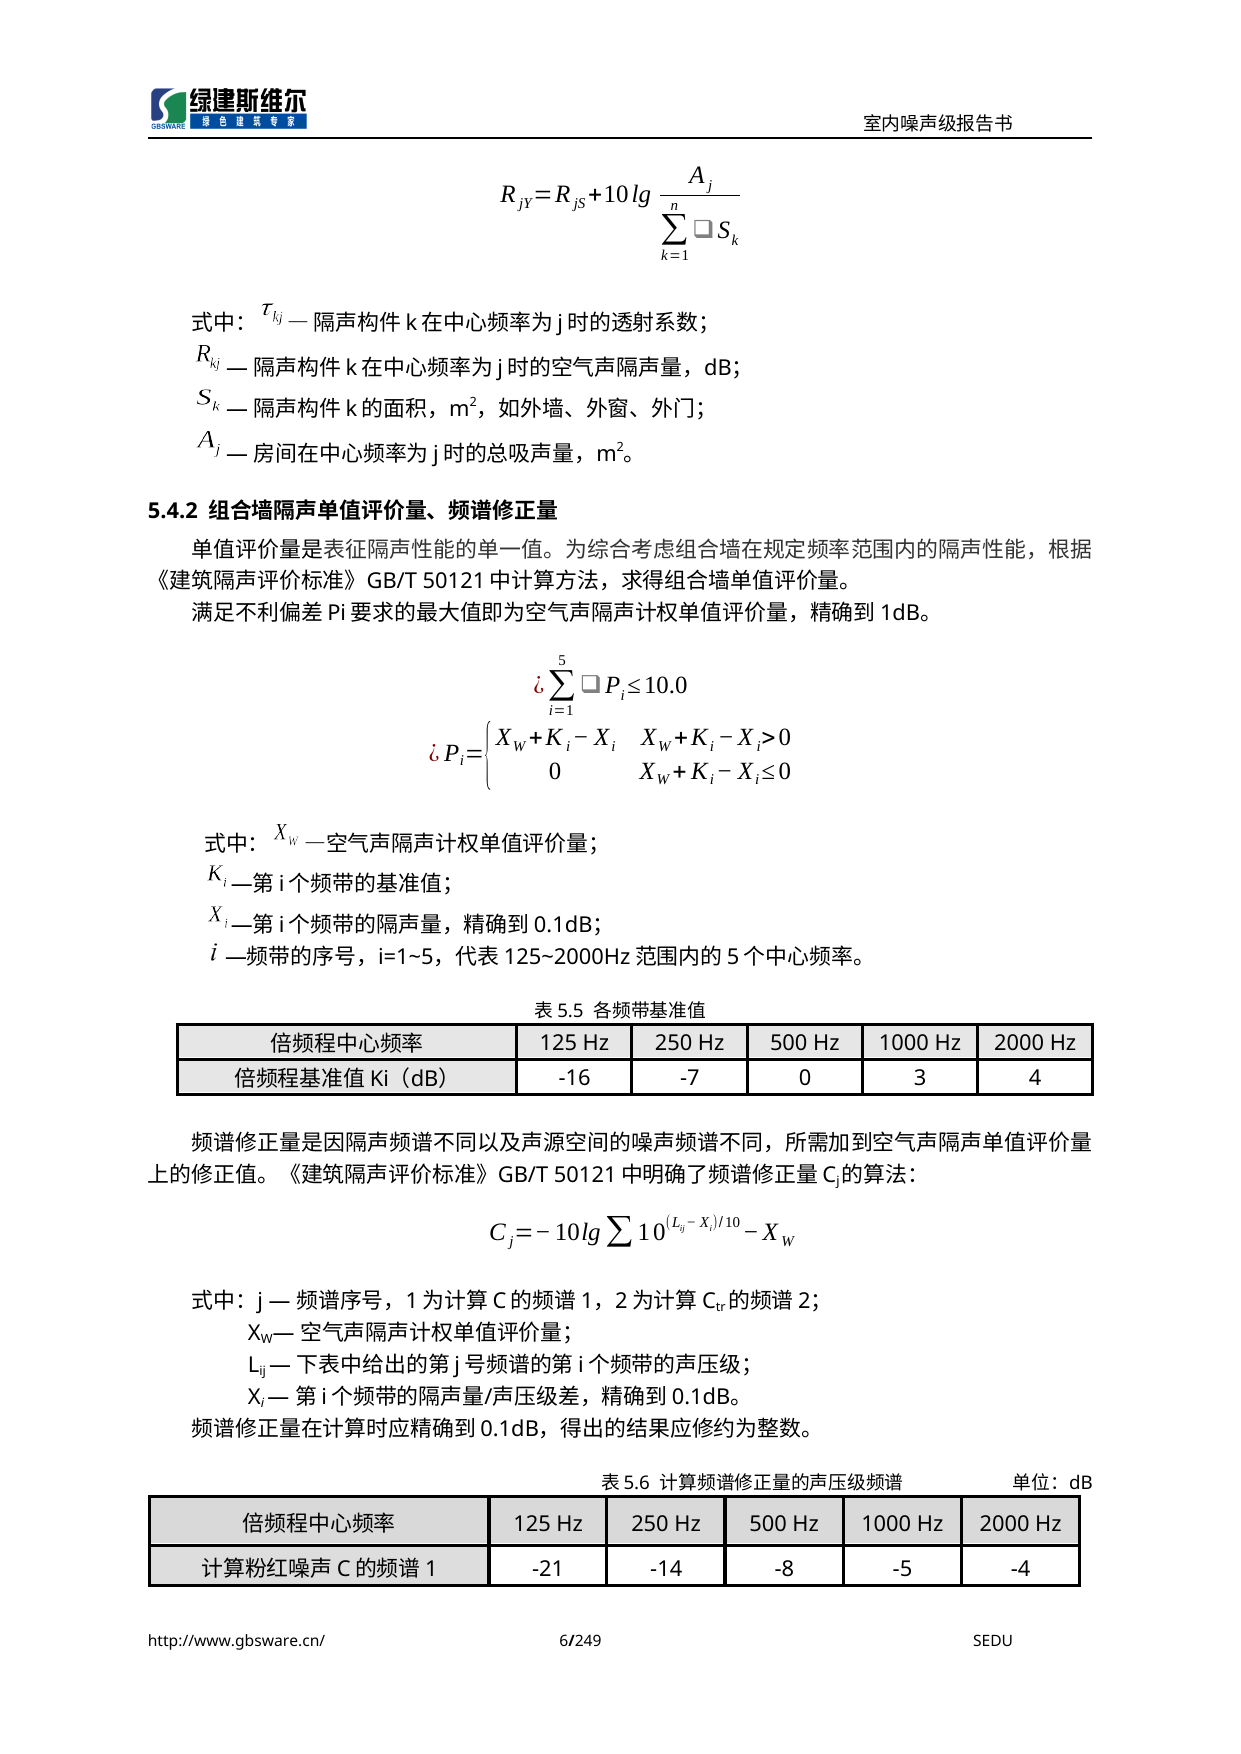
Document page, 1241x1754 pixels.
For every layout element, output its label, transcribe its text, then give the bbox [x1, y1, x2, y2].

table_header 2000 Hz [979, 1026, 1091, 1057]
text — 隔声构件k在中心频率为j时的空气声隔声量，dB； [148, 336, 1092, 382]
table_header 250 Hz [633, 1026, 746, 1057]
table_header 2000 Hz [963, 1498, 1078, 1543]
text 式中：—空气声隔声计权单值评价量； [204, 817, 1092, 857]
table_cell -21 [491, 1547, 605, 1584]
table_cell 计算粉红噪声C的频谱1 [151, 1547, 487, 1584]
text Xi — 第i个频带的隔声量/声压级差，精确到0.1dB。 [204, 1379, 1092, 1411]
table_header 125 Hz [518, 1026, 630, 1057]
table_header 125 Hz [491, 1498, 605, 1543]
text 表5.5 各频带基准值 [148, 996, 1092, 1023]
table_header 500 Hz [749, 1026, 861, 1057]
text —第i个频带的基准值； [204, 857, 1092, 898]
text 式中：— 隔声构件k在中心频率为j时的透射系数； [148, 289, 1092, 336]
text 单值评价量是表征隔声性能的单一值。为综合考虑组合墙在规定频率范围内的隔声性能，根据《建筑隔声评价标准》GB/T 50121中计算方法，求得组合墙单值评价量。 [148, 532, 1092, 595]
table_header 250 Hz [608, 1498, 723, 1543]
subtitle 组合墙隔声单值评价量、频谱修正量 [148, 493, 1092, 525]
table_cell 3 [864, 1061, 976, 1092]
table_cell -4 [963, 1547, 1078, 1584]
text Lij — 下表中给出的第j号频谱的第i个频带的声压级； [204, 1347, 1092, 1379]
table_cell -7 [633, 1061, 746, 1092]
table_cell -5 [845, 1547, 960, 1584]
text XW— 空气声隔声计权单值评价量； [204, 1315, 1092, 1347]
table_header 1000 Hz [864, 1026, 976, 1057]
table_header 1000 Hz [845, 1498, 960, 1543]
text 频谱修正量在计算时应精确到0.1dB，得出的结果应修约为整数。 [148, 1411, 1092, 1442]
picture [147, 88, 308, 130]
table_header 倍频程中心频率 [179, 1026, 515, 1057]
table_cell -14 [608, 1547, 723, 1584]
table_cell -16 [518, 1061, 630, 1092]
text 式中：j — 频谱序号，1为计算C的频谱1，2为计算Ctr的频谱2； [148, 1283, 1092, 1315]
text 频谱修正量是因隔声频谱不同以及声源空间的噪声频谱不同，所需加到空气声隔声单值评价量上的修正值。《建筑隔声评价标准》GB/T 50121中明确了频谱修正量Cj的算法： [148, 1125, 1092, 1189]
table_cell -8 [727, 1547, 842, 1584]
text —频带的序号，i=1~5，代表125~2000Hz范围内的5个中心频率。 [204, 939, 1092, 971]
text — 房间在中心频率为j时的总吸声量，m2。 [148, 422, 1092, 468]
table_cell 0 [749, 1061, 861, 1092]
text —第i个频带的隔声量，精确到0.1dB； [204, 898, 1092, 939]
table_header 500 Hz [727, 1498, 842, 1543]
text 满足不利偏差Pi要求的最大值即为空气声隔声计权单值评价量，精确到1dB。 [148, 595, 1092, 627]
text 表5.6 计算频谱修正量的声压级频谱 单位：dB [323, 1467, 1092, 1494]
picture [203, 939, 225, 965]
text — 隔声构件k的面积，m2，如外墙、外窗、外门； [148, 382, 1092, 422]
table_cell 4 [979, 1061, 1091, 1092]
table_cell 倍频程基准值Ki（dB） [179, 1061, 515, 1092]
table_header 倍频程中心频率 [151, 1498, 487, 1543]
